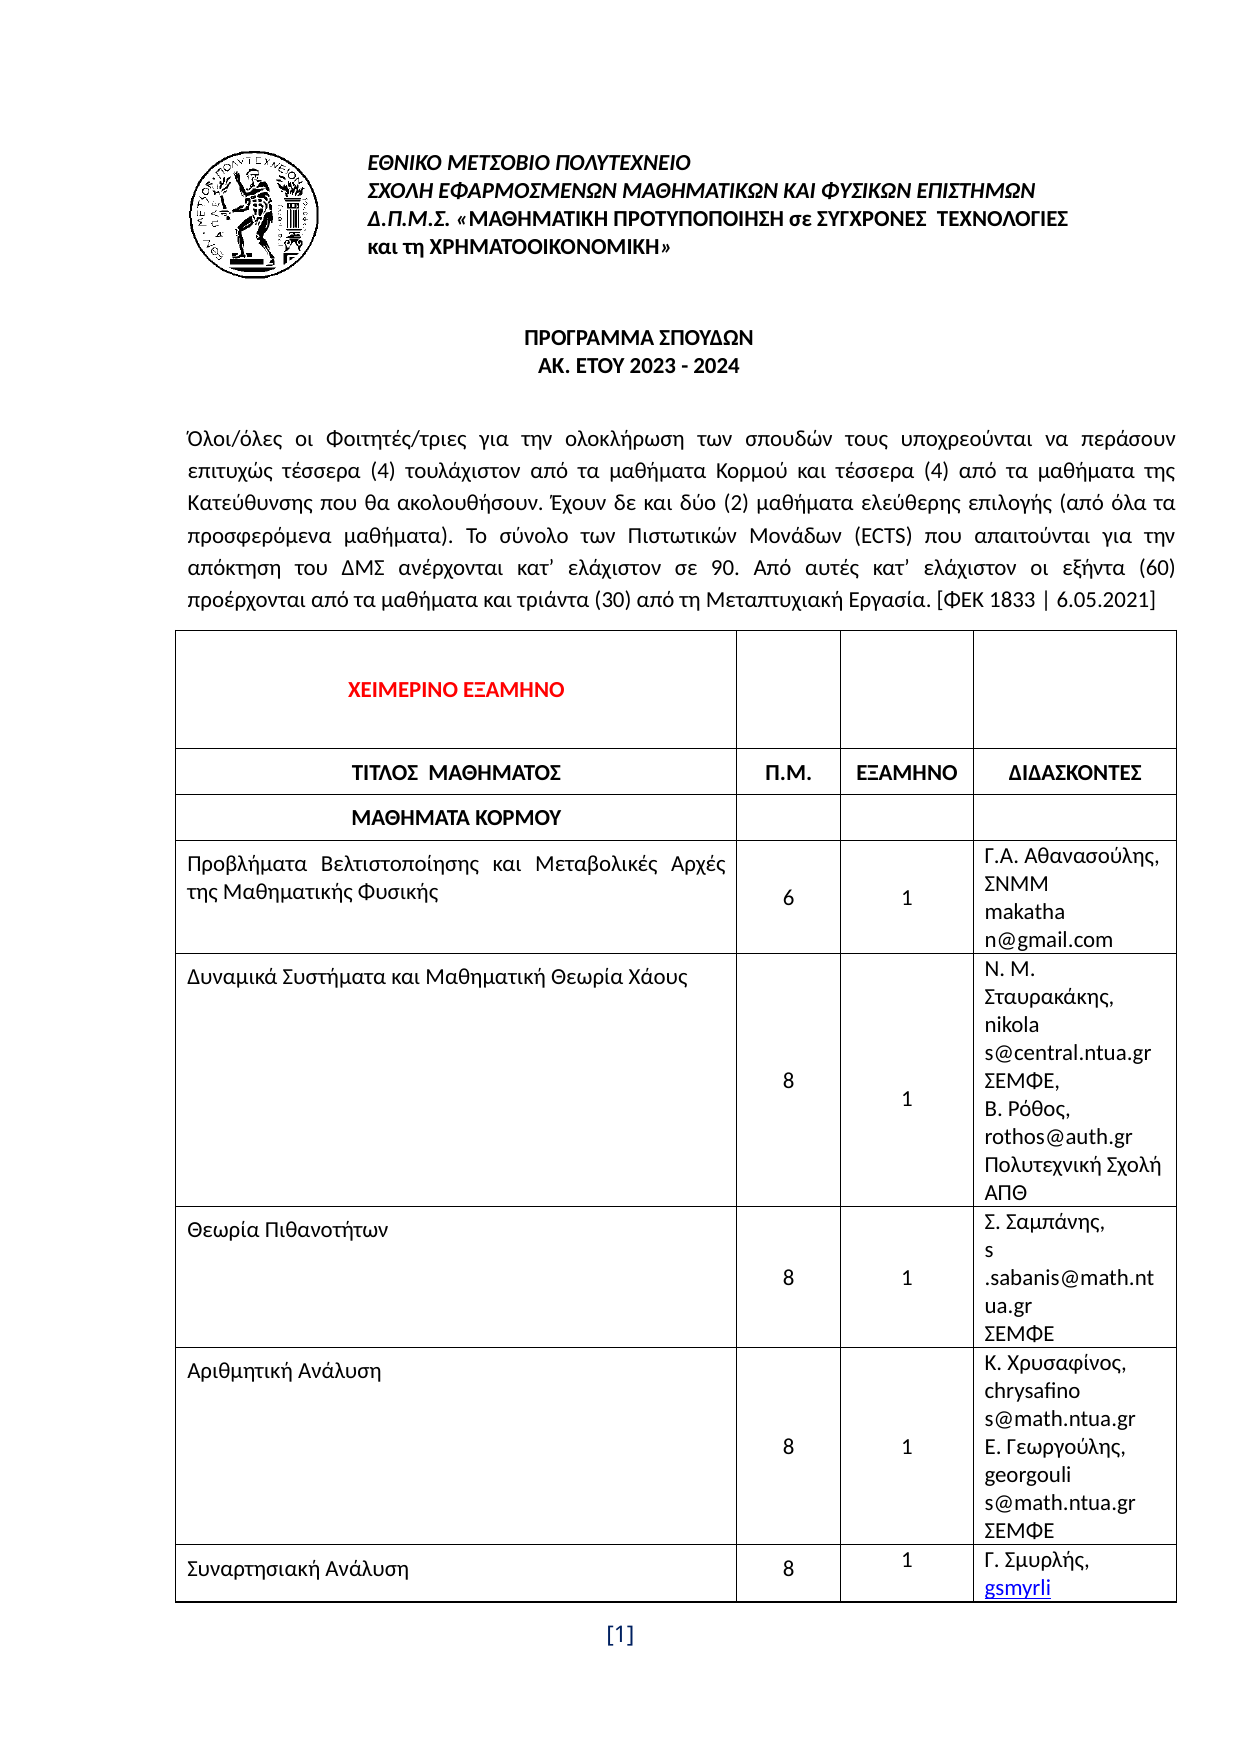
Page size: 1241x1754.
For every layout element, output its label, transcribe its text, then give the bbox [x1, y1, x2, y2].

table_cell [841, 795, 973, 840]
table_cell Π.Μ. [737, 749, 840, 794]
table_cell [176, 1545, 736, 1601]
table_cell Σ. Σαμπάνης, s.sabanis@math.ntua.gr ΣΕΜΦΕ [974, 1207, 1176, 1347]
table_header ΕΘΝΙΚΟ ΜΕΤΣΟΒΙΟ ΠΟΛΥΤΕΧΝΕΙΟ ΣΧΟΛΗ ΕΦΑΡΜΟΣΜΕΝΩΝ ΜΑΘΗΜΑΤΙΚΩΝ ΚΑΙ ΦΥΣΙΚΩΝ ΕΠΙΣΤΗΜΩΝ Δ.Π.Μ.Σ. «ΜΑΘΗΜΑΤΙΚΗ ΠΡΟΤΥΠΟΠΟΙΗΣΗ σε ΣΥΓΧΡΟΝΕΣ ΤΕΧΝΟΛΟΓΙΕΣ και τη ΧΡΗΜΑΤΟΟΙΚΟΝΟΜΙΚΗ» [356, 148, 1219, 295]
table_cell 1 [841, 1207, 973, 1347]
table_cell 1 [841, 954, 973, 1206]
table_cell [974, 1545, 1176, 1601]
table_cell Προβλήματα Βελτιστοποίησης και Μεταβολικές Αρχές της Μαθηματικής Φυσικής [176, 841, 736, 953]
text ΠΡΟΓΡΑΜΜΑ ΣΠΟΥΔΩΝ [187, 323, 1090, 351]
table_cell 6 [737, 841, 840, 953]
table_header ΧΕΙΜΕΡΙΝΟ ΕΞΑΜΗΝΟ [176, 631, 736, 748]
text Όλοι/όλες οι Φοιτητές/τριες για την ολοκλήρωση των σπουδών τους υποχρεούνται να περάσουν επιτυχώς τέσσερα (4) τουλάχιστον από τα μαθήματα Κορμού και τέσσερα (4) από τα μαθήματα της Κατεύθυνσης που θα ακολουθήσουν. Έχουν δε και δύο (2) μαθήματα ελεύθερης επιλογής (από όλα τα προσφερόμενα μαθήματα). Το σύνολο των Πιστωτικών Μονάδων (ECTS) που απαιτούνται για την απόκτηση του ΔΜΣ ανέρχονται κατ’ ελάχιστον σε 90. Από αυτές κατ’ ελάχιστον οι εξήντα (60) προέρχονται από τα μαθήματα και τριάντα (30) από τη Μεταπτυχιακή Εργασία. [ΦΕΚ 1833 | 6.05.2021] [187, 424, 1177, 613]
table_cell 8 [737, 1207, 840, 1347]
table_header [176, 148, 356, 295]
text ΑΚ. ΕΤΟΥ 2023 - 2024 [187, 351, 1090, 379]
table_cell [737, 795, 840, 840]
table_cell [974, 795, 1176, 840]
table_header [737, 631, 840, 748]
picture [187, 147, 321, 281]
table_cell 8 [737, 954, 840, 1206]
table_cell 1 [841, 841, 973, 953]
table_cell ΤΙΤΛΟΣ ΜΑΘΗΜΑΤΟΣ [176, 749, 736, 794]
table_cell 1 [841, 1545, 973, 1601]
table_cell ΜΑΘΗΜΑΤΑ ΚΟΡΜΟΥ [176, 795, 736, 840]
table_header [974, 631, 1176, 748]
table_cell Γ.Α. Αθανασούλης, ΣΝΜΜ makathan@gmail.com [974, 841, 1176, 953]
table_cell Δυναμικά Συστήματα και Μαθηματική Θεωρία Χάους [176, 954, 736, 1206]
table_header [841, 631, 973, 748]
table_cell Κ. Χρυσαφίνος, chrysafinos@math.ntua.gr Ε. Γεωργούλης, georgoulis@math.ntua.gr ΣΕΜΦΕ [974, 1348, 1176, 1544]
table_cell 8 [737, 1545, 840, 1601]
table_cell Αριθμητική Ανάλυση [176, 1348, 736, 1544]
table_cell Ν. Μ. Σταυρακάκης, nikolas@central.ntua.gr ΣΕΜΦΕ, Β. Ρόθος, rothos@auth.gr Πολυτεχνική Σχολή ΑΠΘ [974, 954, 1176, 1206]
table_cell 8 [737, 1348, 840, 1544]
table_cell ΕΞΑΜΗΝΟ [841, 749, 973, 794]
table_cell 1 [841, 1348, 973, 1544]
table_cell Θεωρία Πιθανοτήτων [176, 1207, 736, 1347]
table_cell ΔΙΔΑΣΚΟΝΤΕΣ [974, 749, 1176, 794]
